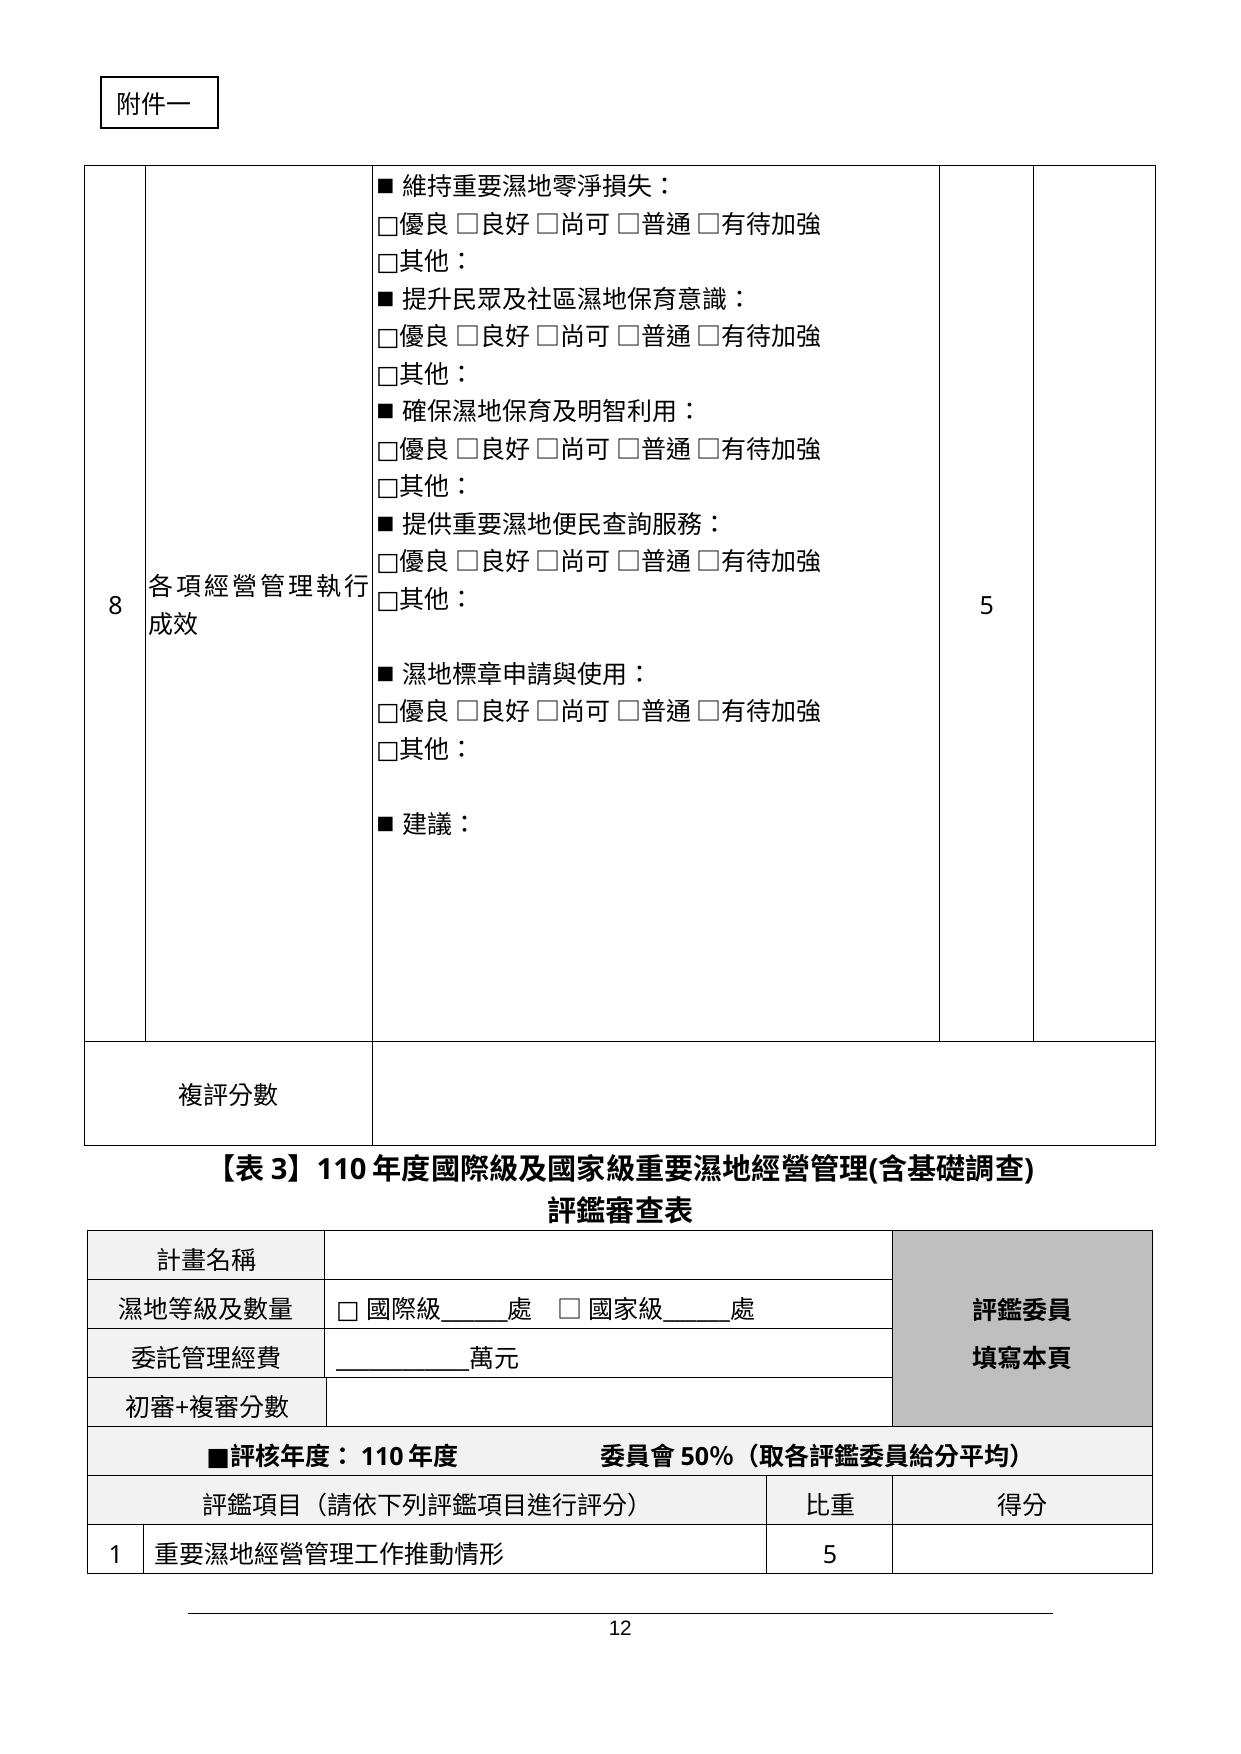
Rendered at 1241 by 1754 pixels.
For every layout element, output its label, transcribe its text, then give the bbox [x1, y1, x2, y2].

table_header 評鑑委員 填寫本頁 [893, 1231, 1152, 1426]
table_cell [327, 1378, 892, 1426]
text 【表3】110年度國際級及國家級重要濕地經營管理(含基礎調查) [187, 1146, 1053, 1188]
table_cell □ 國際級______處 □ 國家級______處 [325, 1280, 892, 1328]
table_cell 1 [88, 1525, 143, 1573]
text 評鑑審查表 [187, 1188, 1053, 1230]
table_cell 初審+複審分數 [88, 1378, 326, 1426]
table_cell [373, 1042, 1155, 1144]
table_cell 複評分數 [85, 1042, 372, 1144]
table_cell ■評核年度： 110年度 委員會50％（取各評鑑委員給分平均） [88, 1427, 1152, 1475]
table_header 計畫名稱 [88, 1231, 324, 1279]
table_cell 5 [767, 1525, 892, 1573]
table_cell 評鑑項目（請依下列評鑑項目進行評分） [88, 1476, 766, 1524]
table_cell 比重 [767, 1476, 892, 1524]
table_cell 5 [940, 166, 1033, 1041]
table_cell 維持重要濕地零淨損失： □優良 □良好 □尚可 □普通 □有待加強 □其他： 提升民眾及社區濕地保育意識： □優良 □良好 □尚可 □普通 □有待加強 □其他： 確保濕地保育及明智利用： □優良 □良好 □尚可 □普通 □有待加強 □其他： 提供重要濕地便民查詢服務： □優良 □良好 □尚可 □普通 □有待加強 □其他： 濕地標章申請與使用： □優良 □良好 □尚可 □普通 □有待加強 □其他： 建議： [373, 166, 939, 1041]
table_cell 重要濕地經營管理工作推動情形 [144, 1525, 766, 1573]
table_cell 8 [85, 166, 145, 1041]
table_cell ____________萬元 [325, 1329, 892, 1377]
table_cell 得分 [893, 1476, 1152, 1524]
table_header [325, 1231, 892, 1279]
table_cell 濕地等級及數量 [88, 1280, 324, 1328]
table_cell 各項經營管理執行成效 [146, 166, 372, 1041]
table_cell 委託管理經費 [88, 1329, 324, 1377]
table_cell [893, 1525, 1152, 1573]
table_cell [1034, 166, 1155, 1041]
